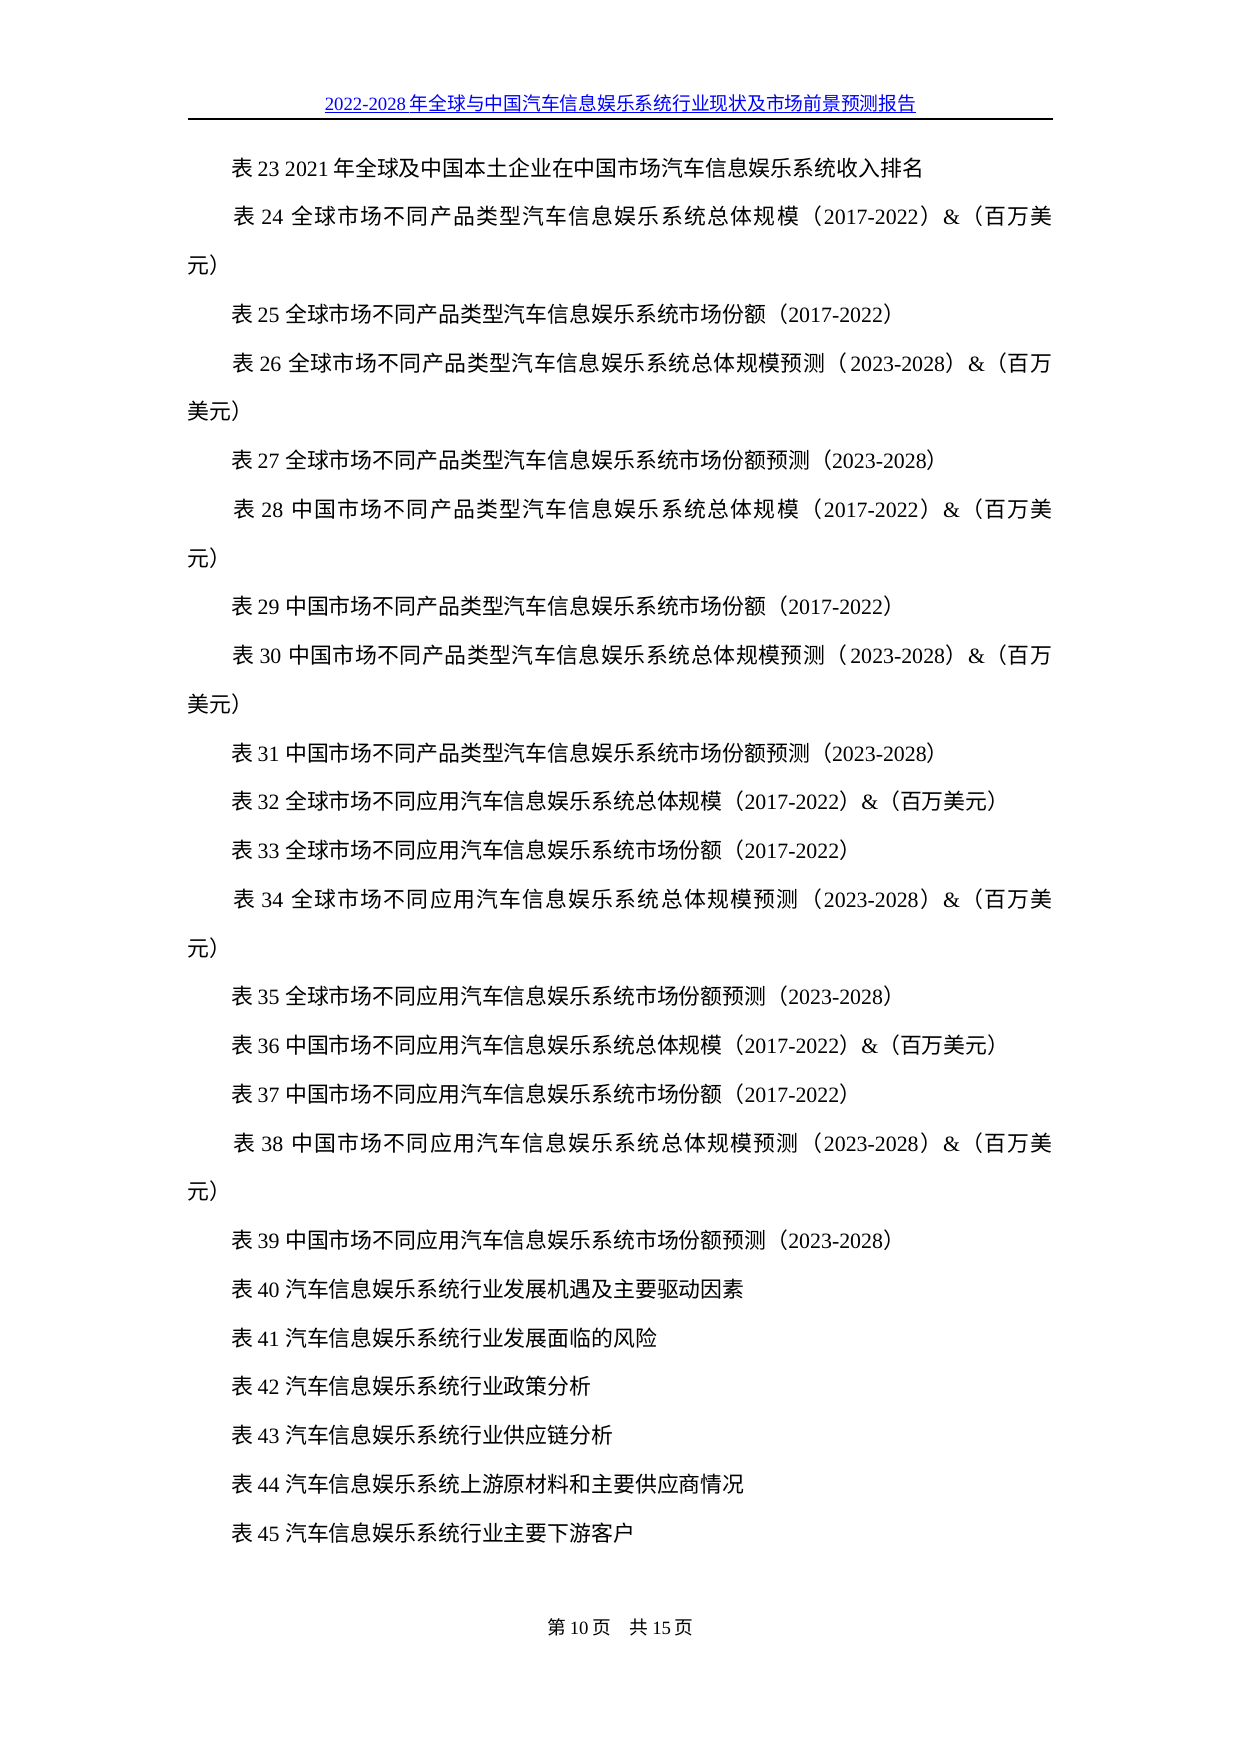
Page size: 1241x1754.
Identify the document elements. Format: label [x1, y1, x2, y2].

text [187, 150, 1053, 1548]
